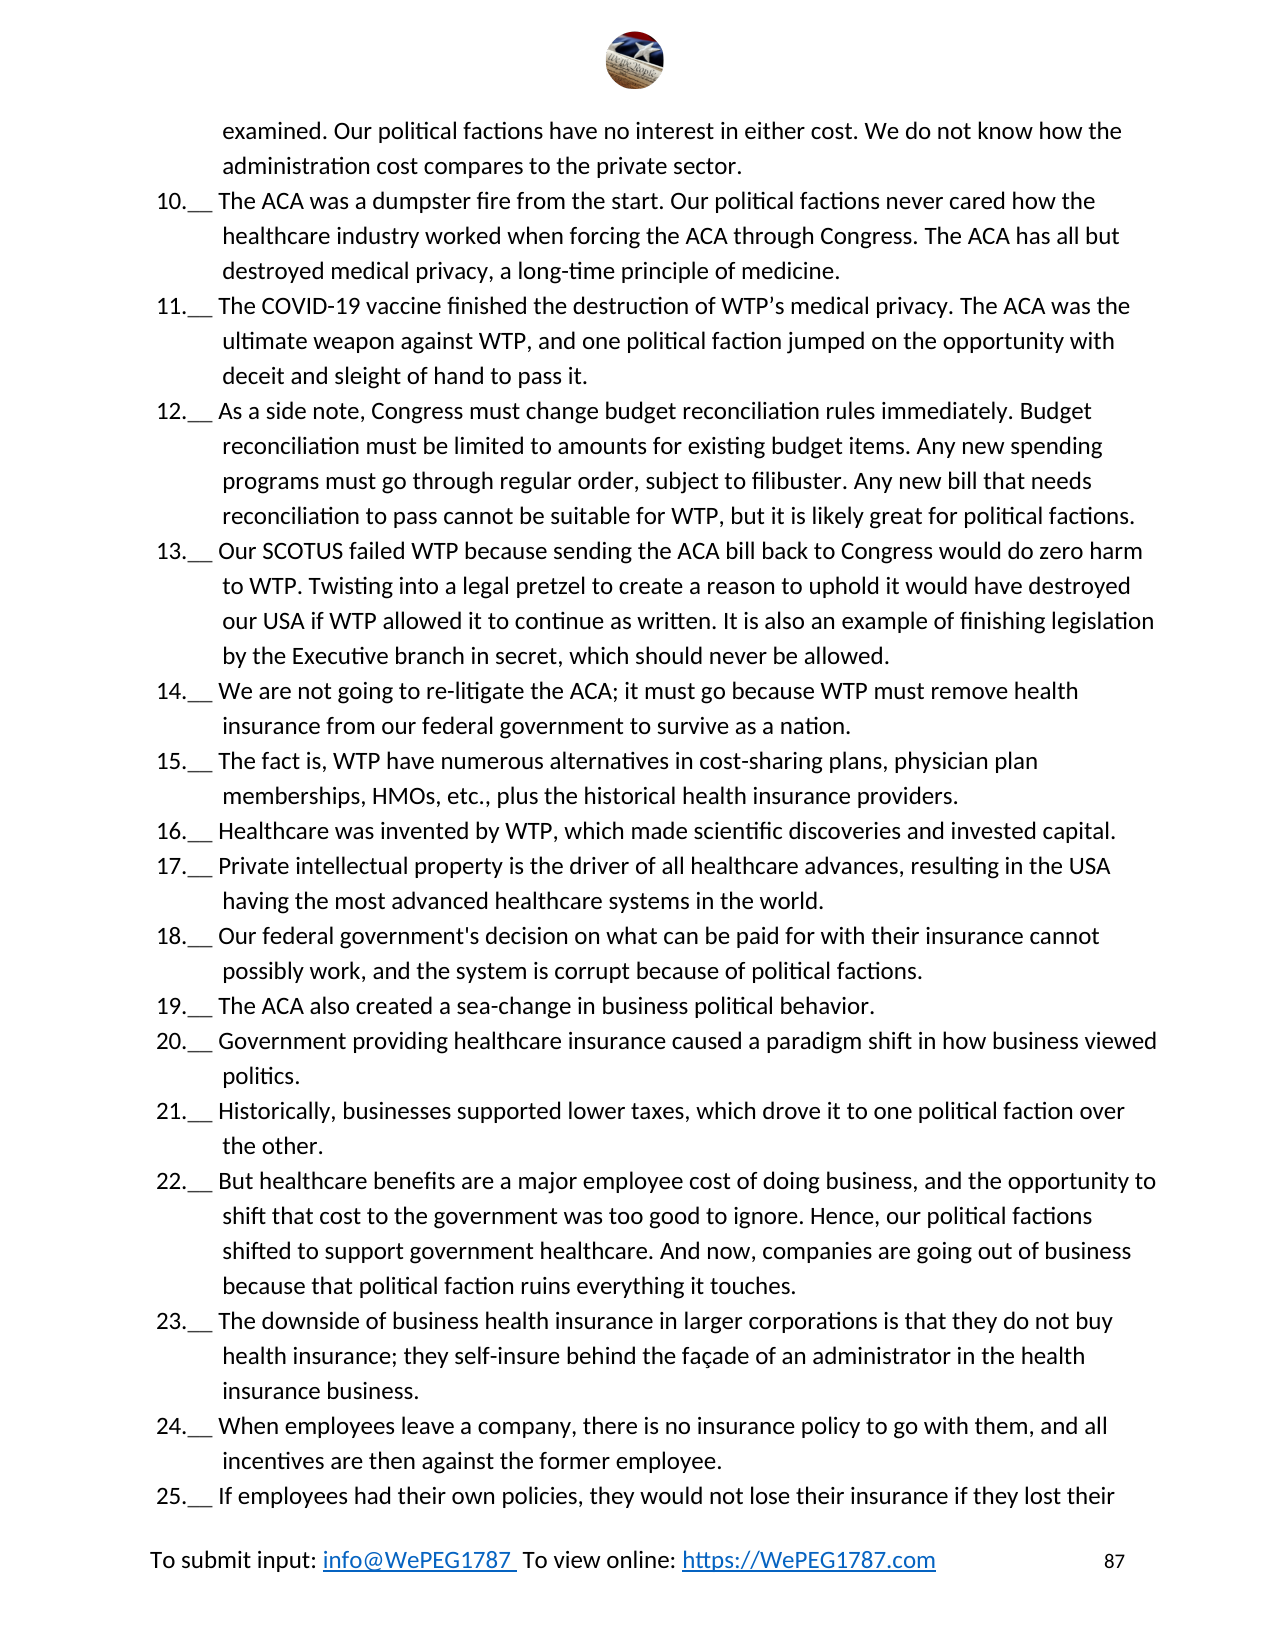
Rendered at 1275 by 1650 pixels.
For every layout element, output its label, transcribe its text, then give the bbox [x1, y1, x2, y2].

list __ The ACA also created a sea-change in business political behavior. [187, 991, 1162, 1021]
list __ Government providing healthcare insurance caused a paradigm shift in how business viewed politics. [187, 1026, 1162, 1091]
list __ The downside of business health insurance in larger corporations is that they do not buy health insurance; they self-insure behind the façade of an administrator in the health insurance business. [187, 1306, 1162, 1406]
list __ Our SCOTUS failed WTP because sending the ACA bill back to Congress would do zero harm to WTP. Twisting into a legal pretzel to create a reason to uphold it would have destroyed our USA if WTP allowed it to continue as written. It is also an example of finishing legislation by the Executive branch in secret, which should never be allowed. [187, 536, 1162, 671]
list __ As a side note, Congress must change budget reconciliation rules immediately. Budget reconciliation must be limited to amounts for existing budget items. Any new spending programs must go through regular order, subject to filibuster. Any new bill that needs reconciliation to pass cannot be suitable for WTP, but it is likely great for political factions. [187, 396, 1162, 531]
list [187, 1481, 1162, 1511]
list __ Private intellectual property is the driver of all healthcare advances, resulting in the USA having the most advanced healthcare systems in the world. [187, 851, 1162, 916]
list __ When employees leave a company, there is no insurance policy to go with them, and all incentives are then against the former employee. [187, 1411, 1162, 1476]
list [187, 116, 1162, 181]
list __ The ACA was a dumpster fire from the start. Our political factions never cared how the healthcare industry worked when forcing the ACA through Congress. The ACA has all but destroyed medical privacy, a long-time principle of medicine. [187, 186, 1162, 286]
list __ Our federal government's decision on what can be paid for with their insurance cannot possibly work, and the system is corrupt because of political factions. [187, 921, 1162, 986]
picture [605, 31, 664, 89]
list __ Historically, businesses supported lower taxes, which drove it to one political faction over the other. [187, 1096, 1162, 1161]
list __ But healthcare benefits are a major employee cost of doing business, and the opportunity to shift that cost to the government was too good to ignore. Hence, our political factions shifted to support government healthcare. And now, companies are going out of business because that political faction ruins everything it touches. [187, 1166, 1162, 1301]
list __ The fact is, WTP have numerous alternatives in cost-sharing plans, physician plan memberships, HMOs, etc., plus the historical health insurance providers. [187, 746, 1162, 811]
list __ The COVID-19 vaccine finished the destruction of WTP’s medical privacy. The ACA was the ultimate weapon against WTP, and one political faction jumped on the opportunity with deceit and sleight of hand to pass it. [187, 291, 1162, 391]
list __ Healthcare was invented by WTP, which made scientific discoveries and invested capital. [187, 816, 1162, 846]
list __ We are not going to re-litigate the ACA; it must go because WTP must remove health insurance from our federal government to survive as a nation. [187, 676, 1162, 741]
